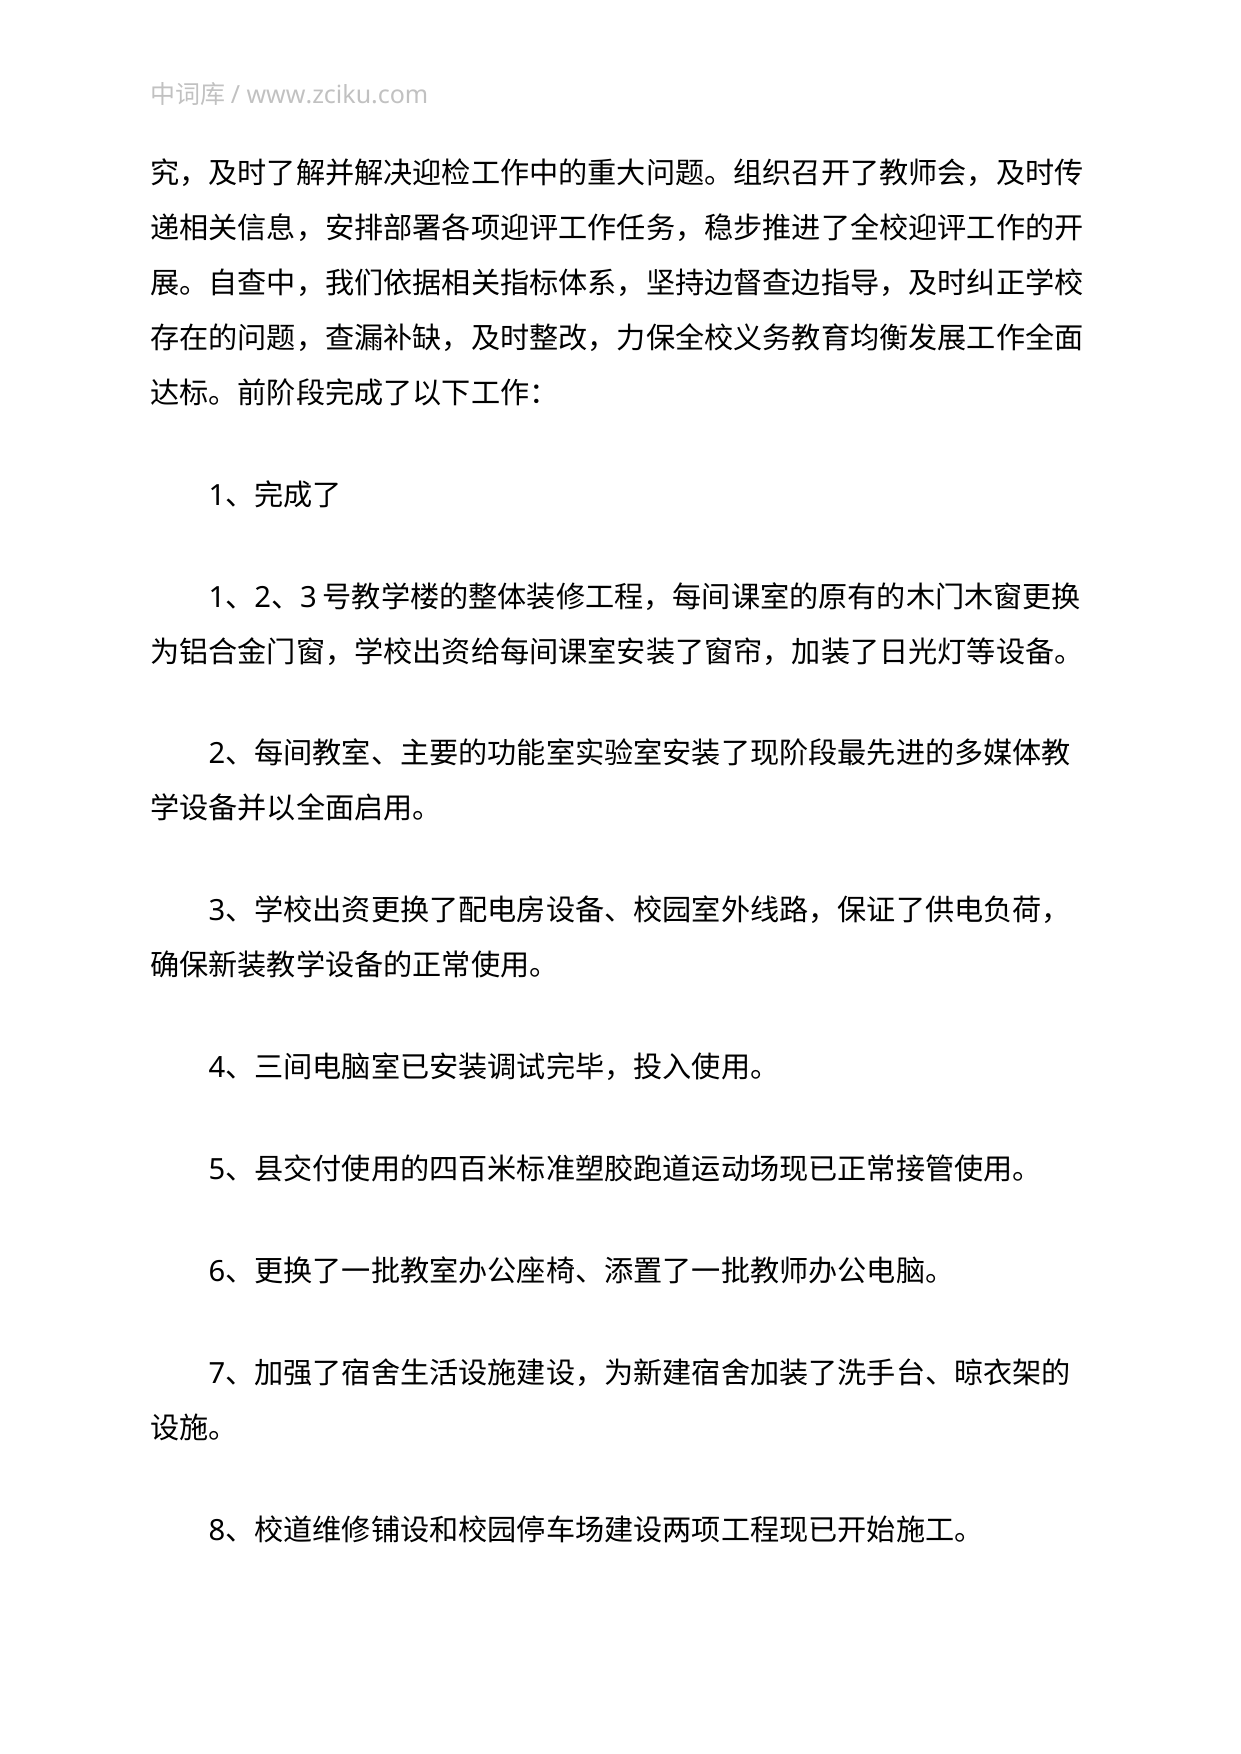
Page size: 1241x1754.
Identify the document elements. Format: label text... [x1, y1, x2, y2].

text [150, 150, 1090, 412]
text 8、校道维修铺设和校园停车场建设两项工程现已开始施工。 [150, 1506, 1090, 1549]
text 6、更换了一批教室办公座椅、添置了一批教师办公电脑。 [150, 1248, 1090, 1290]
text 5、县交付使用的四百米标准塑胶跑道运动场现已正常接管使用。 [150, 1146, 1090, 1188]
text 3、学校出资更换了配电房设备、校园室外线路，保证了供电负荷，确保新装教学设备的正常使用。 [150, 887, 1090, 984]
text 1、2、3号教学楼的整体装修工程，每间课室的原有的木门木窗更换为铝合金门窗，学校出资给每间课室安装了窗帘，加装了日光灯等设备。 [150, 573, 1090, 671]
text 4、三间电脑室已安装调试完毕，投入使用。 [150, 1044, 1090, 1086]
text 1、完成了 [150, 471, 1090, 514]
text 2、每间教室、主要的功能室实验室安装了现阶段最先进的多媒体教学设备并以全面启用。 [150, 730, 1090, 827]
text 7、加强了宿舍生活设施建设，为新建宿舍加装了洗手台、晾衣架的设施。 [150, 1349, 1090, 1447]
